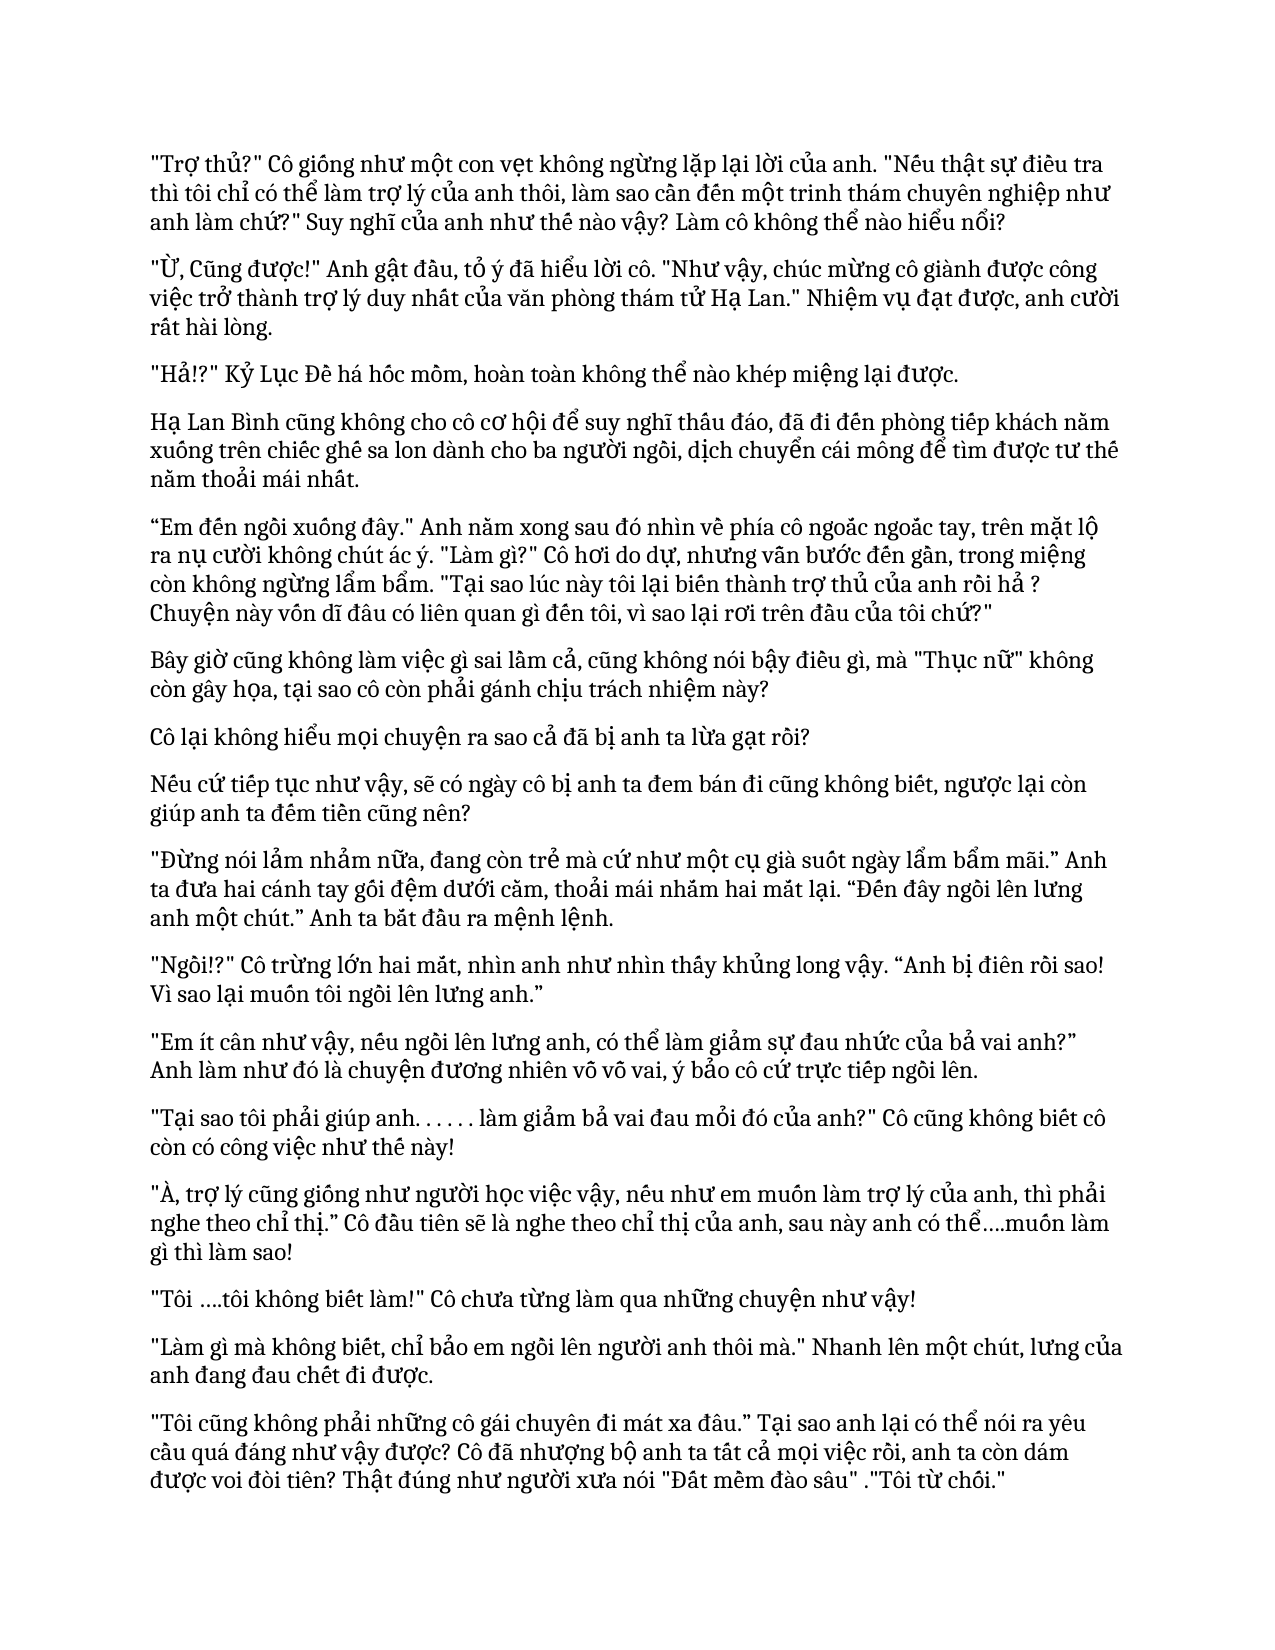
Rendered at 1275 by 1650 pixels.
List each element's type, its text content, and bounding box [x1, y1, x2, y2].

text "À, trợ lý cũng giống như người học việc vậy, nếu như em muốn làm trợ lý của anh, thì phải nghe theo chỉ thị.” Cô đầu tiên sẽ là nghe theo chỉ thị của anh, sau này anh có thể….muốn làm gì thì làm sao! [150, 1180, 1125, 1266]
text "Làm gì mà không biết, chỉ bảo em ngồi lên người anh thôi mà." Nhanh lên một chút, lưng của anh đang đau chết đi được. [150, 1332, 1125, 1390]
text "Trợ thủ?" Cô giống như một con vẹt không ngừng lặp lại lời của anh. "Nếu thật sự điều tra thì tôi chỉ có thể làm trợ lý của anh thôi, làm sao cần đến một trinh thám chuyên nghiệp như anh làm chứ?" Suy nghĩ của anh như thế nào vậy? Làm cô không thể nào hiểu nổi? [150, 150, 1125, 236]
text "Em ít cân như vậy, nếu ngồi lên lưng anh, có thể làm giảm sự đau nhức của bả vai anh?” Anh làm như đó là chuyện đương nhiên vỗ vỗ vai, ý bảo cô cứ trực tiếp ngồi lên. [150, 1027, 1125, 1085]
text "Hả!?" Kỷ Lục Đề há hốc mồm, hoàn toàn không thể nào khép miệng lại được. [150, 360, 1125, 389]
text Bây giờ cũng không làm việc gì sai lầm cả, cũng không nói bậy điều gì, mà "Thục nữ" không còn gây họa, tại sao cô còn phải gánh chịu trách nhiệm này? [150, 646, 1125, 704]
text "Tôi ….tôi không biết làm!" Cô chưa từng làm qua những chuyện như vậy! [150, 1285, 1125, 1314]
text Cô lại không hiểu mọi chuyện ra sao cả đã bị anh ta lừa gạt rồi? [150, 722, 1125, 751]
text "Đừng nói lảm nhảm nữa, đang còn trẻ mà cứ như một cụ già suốt ngày lẩm bẩm mãi.” Anh ta đưa hai cánh tay gối đệm dưới cằm, thoải mái nhắm hai mắt lại. “Đến đây ngồi lên lưng anh một chút.” Anh ta bắt đầu ra mệnh lệnh. [150, 846, 1125, 932]
text Hạ Lan Bình cũng không cho cô cơ hội để suy nghĩ thấu đáo, đã đi đến phòng tiếp khách nằm xuống trên chiếc ghế sa lon dành cho ba người ngồi, dịch chuyển cái mông để tìm được tư thế nằm thoải mái nhất. [150, 407, 1125, 494]
text "Tại sao tôi phải giúp anh. . . . . . làm giảm bả vai đau mỏi đó của anh?" Cô cũng không biết cô còn có công việc như thế này! [150, 1104, 1125, 1161]
text "Ừ, Cũng được!" Anh gật đầu, tỏ ý đã hiểu lời cô. "Như vậy, chúc mừng cô giành được công việc trở thành trợ lý duy nhất của văn phòng thám tử Hạ Lan." Nhiệm vụ đạt được, anh cười rất hài lòng. [150, 255, 1125, 341]
text “Em đến ngồi xuống đây." Anh nằm xong sau đó nhìn về phía cô ngoắc ngoắc tay, trên mặt lộ ra nụ cười không chút ác ý. "Làm gì?" Cô hơi do dự, nhưng vẫn bước đến gần, trong miệng còn không ngừng lẩm bẩm. "Tại sao lúc này tôi lại biến thành trợ thủ của anh rồi hả ? Chuyện này vốn dĩ đâu có liên quan gì đến tôi, vì sao lại rơi trên đầu của tôi chứ?" [150, 512, 1125, 627]
text "Ngồi!?" Cô trừng lớn hai mắt, nhìn anh như nhìn thấy khủng long vậy. “Anh bị điên rồi sao! Vì sao lại muốn tôi ngồi lên lưng anh.” [150, 951, 1125, 1009]
text "Tôi cũng không phải những cô gái chuyên đi mát xa đâu.” Tại sao anh lại có thể nói ra yêu cầu quá đáng như vậy được? Cô đã nhượng bộ anh ta tất cả mọi việc rồi, anh ta còn dám được voi đòi tiên? Thật đúng như người xưa nói "Đất mềm đào sâu" ."Tôi từ chối." [150, 1409, 1125, 1495]
text Nếu cứ tiếp tục như vậy, sẽ có ngày cô bị anh ta đem bán đi cũng không biết, ngược lại còn giúp anh ta đếm tiền cũng nên? [150, 770, 1125, 827]
